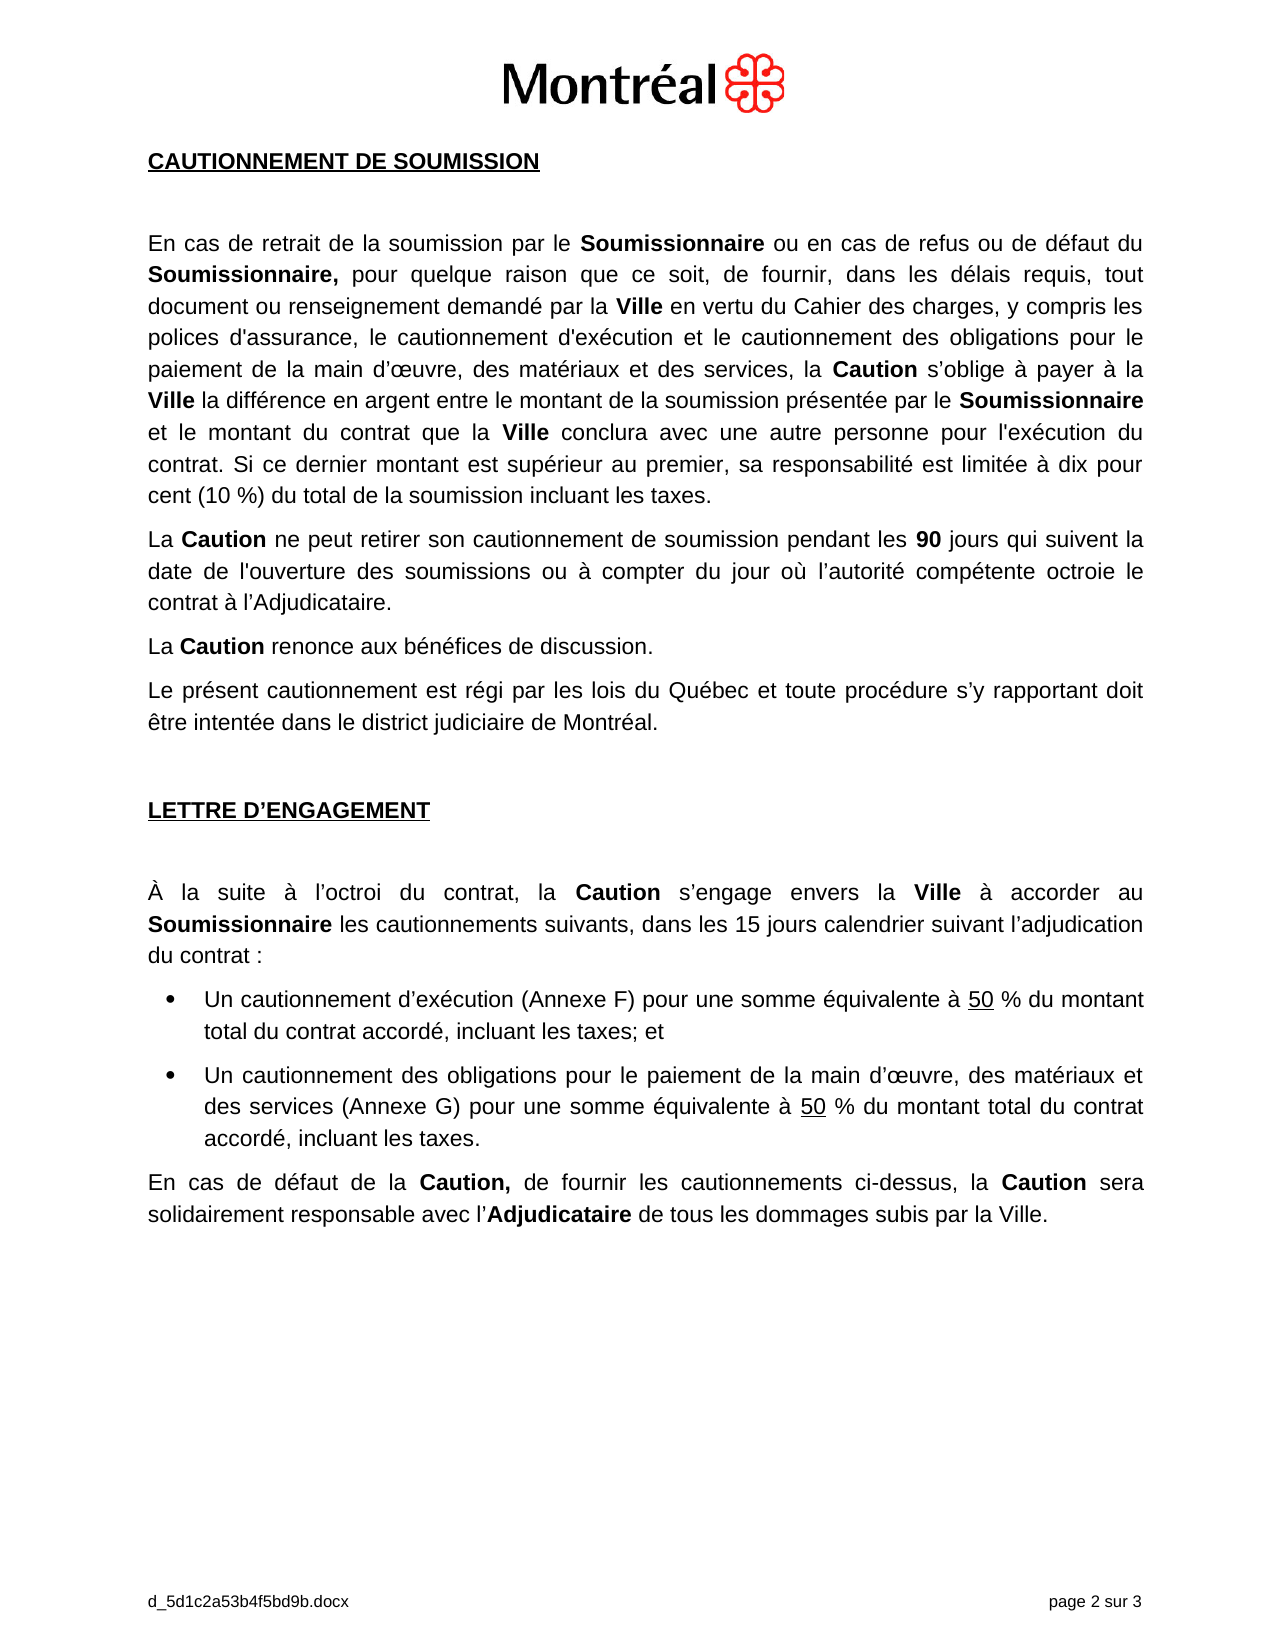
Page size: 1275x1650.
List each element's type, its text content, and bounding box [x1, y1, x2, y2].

text CAUTIONNEMENT DE SOUMISSION [148, 148, 1144, 174]
picture [503, 53, 785, 113]
text En cas de défaut de la Caution, de fournir les cautionnements ci-dessus, la Caution sera solidairement responsable avec l’Adjudicataire de tous les dommages subis par la Ville. [148, 1169, 1144, 1227]
text À la suite à l’octroi du contrat, la Caution s’engage envers à accorder au Soumissionnaire les cautionnements suivants, dans les 15 jours calendrier suivant l’adjudication du contrat : [148, 879, 1144, 968]
text Le présent cautionnement est régi par les lois du Québec et toute procédure s’y rapportant doit être intentée dans le district judiciaire de Montréal. [148, 677, 1144, 735]
text La Caution ne peut retirer son cautionnement de soumission pendant les jours qui suivent la date de l'ouverture des soumissions ou à compter du jour où l’autorité compétente octroie le contrat à l’Adjudicataire. [148, 526, 1144, 616]
list Un cautionnement des obligations pour le paiement de la main d’œuvre, des matériaux et des services (Annexe G) pour une somme équivalente à 50 % du montant total du contrat accordé, incluant les taxes. [166, 1062, 1144, 1151]
list Un cautionnement d’exécution (Annexe F) pour une somme équivalente à 50 % du montant total du contrat accordé, incluant les taxes; et [166, 986, 1144, 1044]
text La Caution renonce aux bénéfices de discussion. [148, 633, 1144, 660]
text En cas de retrait de la soumission par le Soumissionnaire ou en cas de refus ou de défaut du Soumissionnaire, pour quelque raison que ce soit, de fournir, dans les délais requis, tout document ou renseignement demandé par la Ville en vertu du Cahier des charges, y compris les polices d'assurance, le cautionnement d'exécution et le cautionnement des obligations pour le paiement de la main d’œuvre, des matériaux et des services, la Caution s’oblige à payer à la Ville la différence en argent entre le montant de la soumission présentée par le Soumissionnaire et le montant du contrat que la Ville conclura avec une autre personne pour l'exécution du contrat. Si ce dernier montant est supérieur au premier, sa responsabilité est limitée à dix pour cent (10 %) du total de la soumission incluant les taxes. [148, 229, 1144, 508]
text LETTRE D’ENGAGEMENT [148, 797, 1144, 823]
